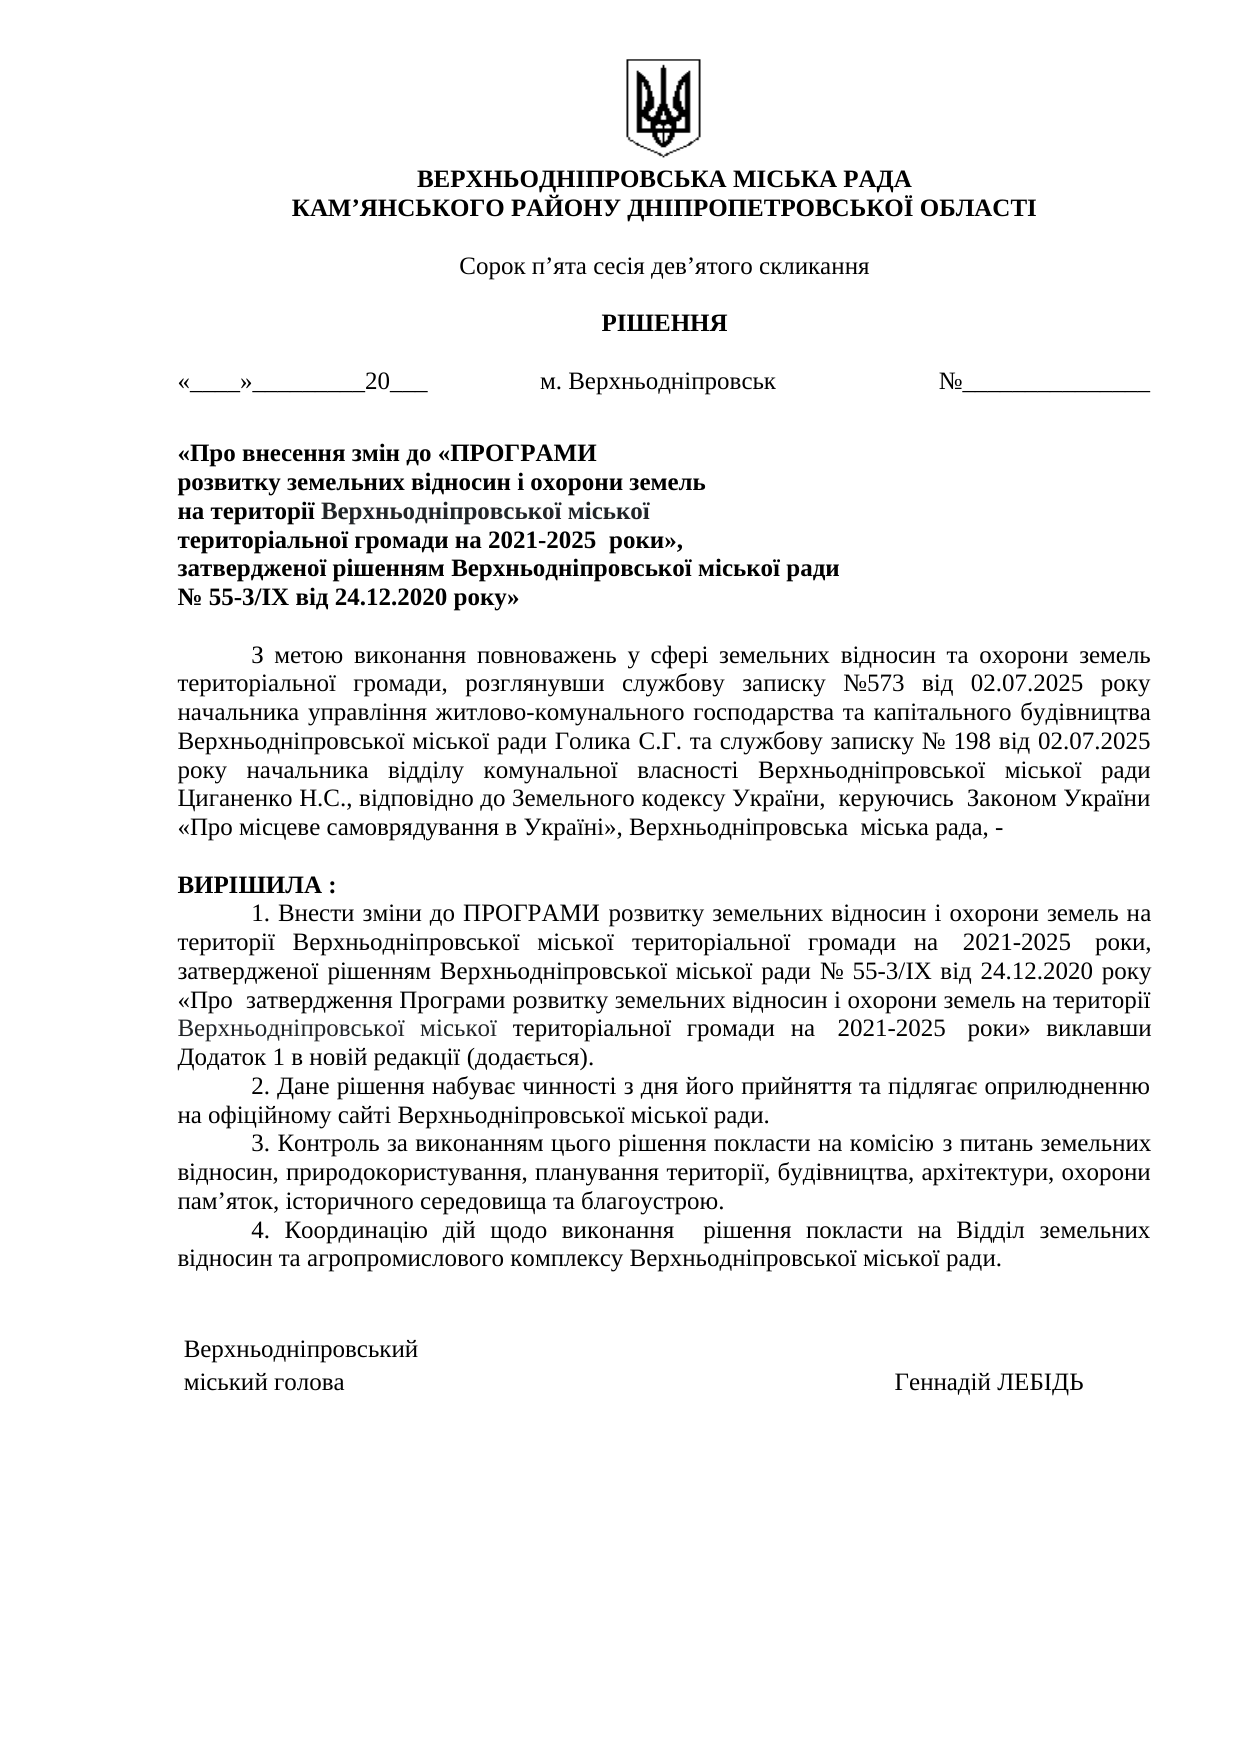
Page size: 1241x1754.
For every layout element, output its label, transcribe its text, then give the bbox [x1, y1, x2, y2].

text Верхньодніпровський [183, 1334, 1152, 1363]
text розвитку земельних відносин і охорони земель [177, 467, 1152, 496]
text № 55-3/ІХ від 24.12.2020 року» [507, 582, 1152, 611]
text 1. Внести зміни до ПРОГРАМИ розвитку земельних відносин і охорони земель на території Верхньодніпровської міської територіальної громади на 2021-2025 роки, затвердженої рішенням Верхньодніпровської міської ради № 55-3/ІХ від 24.12.2020 року «Про затвердження Програми розвитку земельних відносин і охорони земель на території Верхньодніпровської міської територіальної громади на 2021-2025 роки» виклавши Додаток 1 в новій редакції (додається). [177, 898, 1152, 1071]
text затвердженої рішенням Верхньодніпровської міської ради [177, 553, 1152, 582]
text ВИРІШИЛА : [177, 870, 1152, 898]
text «Про внесення змін до «ПРОГРАМИ [177, 438, 1152, 467]
text 3. Контроль за виконанням цього рішення покласти на комісію з питань земельних відносин, природокористування, планування території, будівництва, архітектури, охорони пам’яток, історичного середовища та благоустрою. [177, 1128, 1152, 1215]
text територіальної громади на 2021-2025 роки», [177, 525, 1152, 553]
picture [621, 59, 706, 159]
text ВЕРХНЬОДНІПРОВСЬКА МІСЬКА РАДА [177, 164, 1152, 193]
text З метою виконання повноважень у сфері земельних відносин та охорони земель територіальної громади, розглянувши службову записку №573 від 02.07.2025 року начальника управління житлово-комунального господарства та капітального будівництва Верхньодніпровської міської ради Голика С.Г. та службову записку № 198 від 02.07.2025 року начальника відділу комунальної власності Верхньодніпровської міської ради Циганенко Н.С., відповідно до Земельного кодексу України, керуючись Законом України «Про місцеве самоврядування в Україні», Верхньодніпровська міська рада, - [177, 640, 1152, 841]
text П [177, 59, 1152, 164]
text РІШЕННЯ [177, 308, 1152, 337]
text Сорок п’ята сесія дев’ятого скликання [177, 251, 1152, 279]
text «____»_________20___ м. Верхньодніпровськ №_______________ [177, 366, 1152, 394]
text КАМ’ЯНСЬКОГО РАЙОНУ ДНІПРОПЕТРОВСЬКОЇ ОБЛАСТІ [177, 193, 1152, 222]
text 4. Координацію дій щодо виконання рішення покласти на Відділ земельних відносин та агропромислового комплексу Верхньодніпровської міської ради. [177, 1215, 1152, 1272]
text міський голова Геннадій ЛЕБІДЬ [183, 1367, 1152, 1396]
text 2. Дане рішення набуває чинності з дня його прийняття та підлягає оприлюдненню на офіційному сайті Верхньодніпровської міської ради. [177, 1071, 1152, 1128]
text на території Верхньодніпровської міської [177, 496, 1152, 525]
